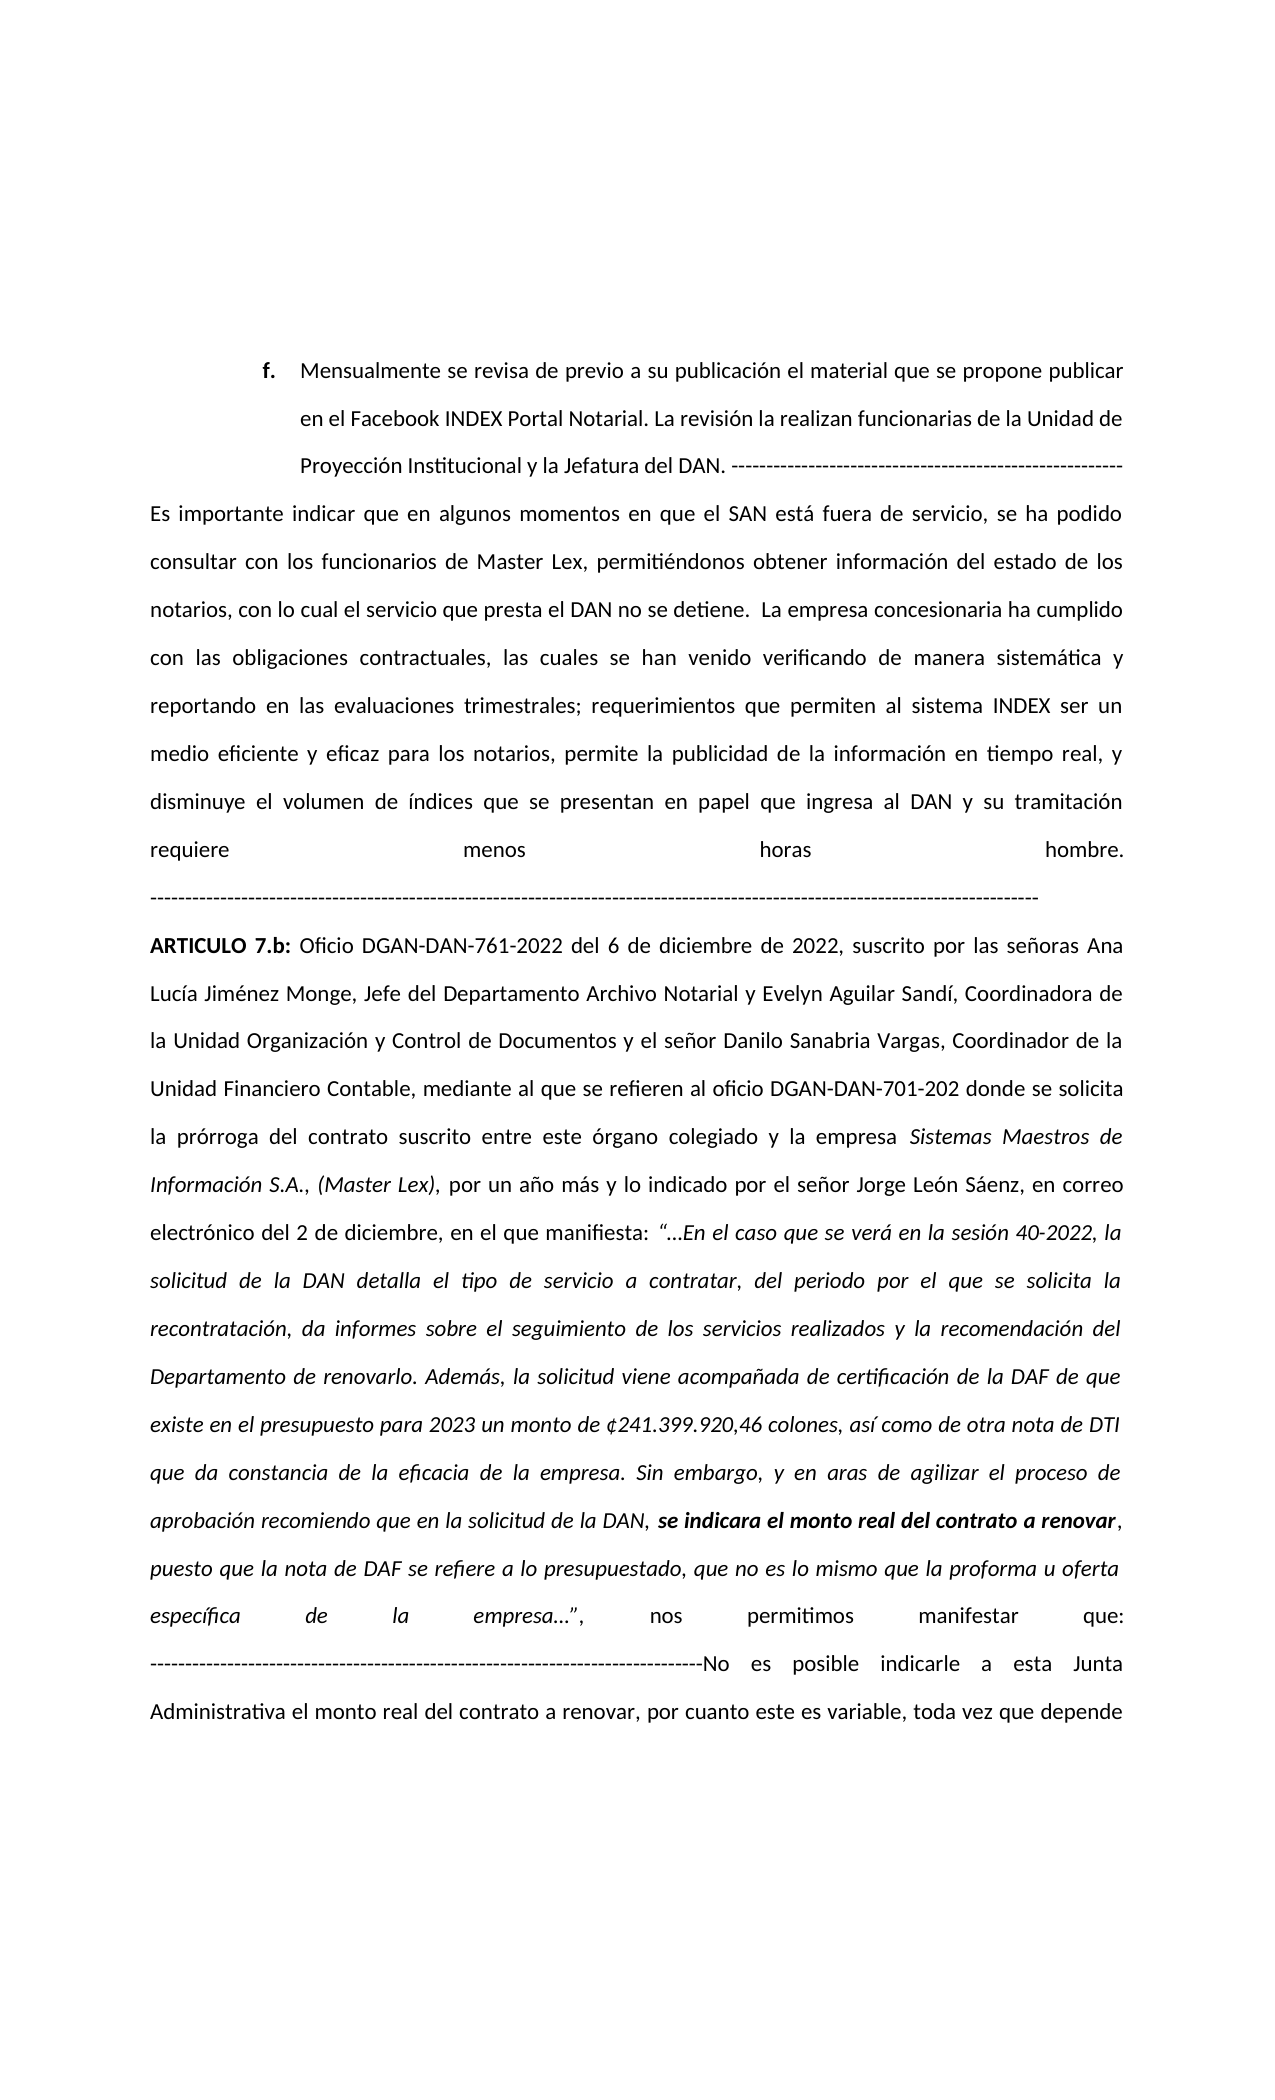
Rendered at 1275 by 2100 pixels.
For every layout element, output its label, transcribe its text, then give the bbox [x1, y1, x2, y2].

list Mensualmente se revisa de previo a su publicación el material que se propone publicar en el Facebook INDEX Portal Notarial. La revisión la realizan funcionarias de la Unidad de Proyección Institucional y la Jefatura del DAN. -------------------------------------------------------- [262, 340, 1125, 483]
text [150, 483, 1125, 1729]
